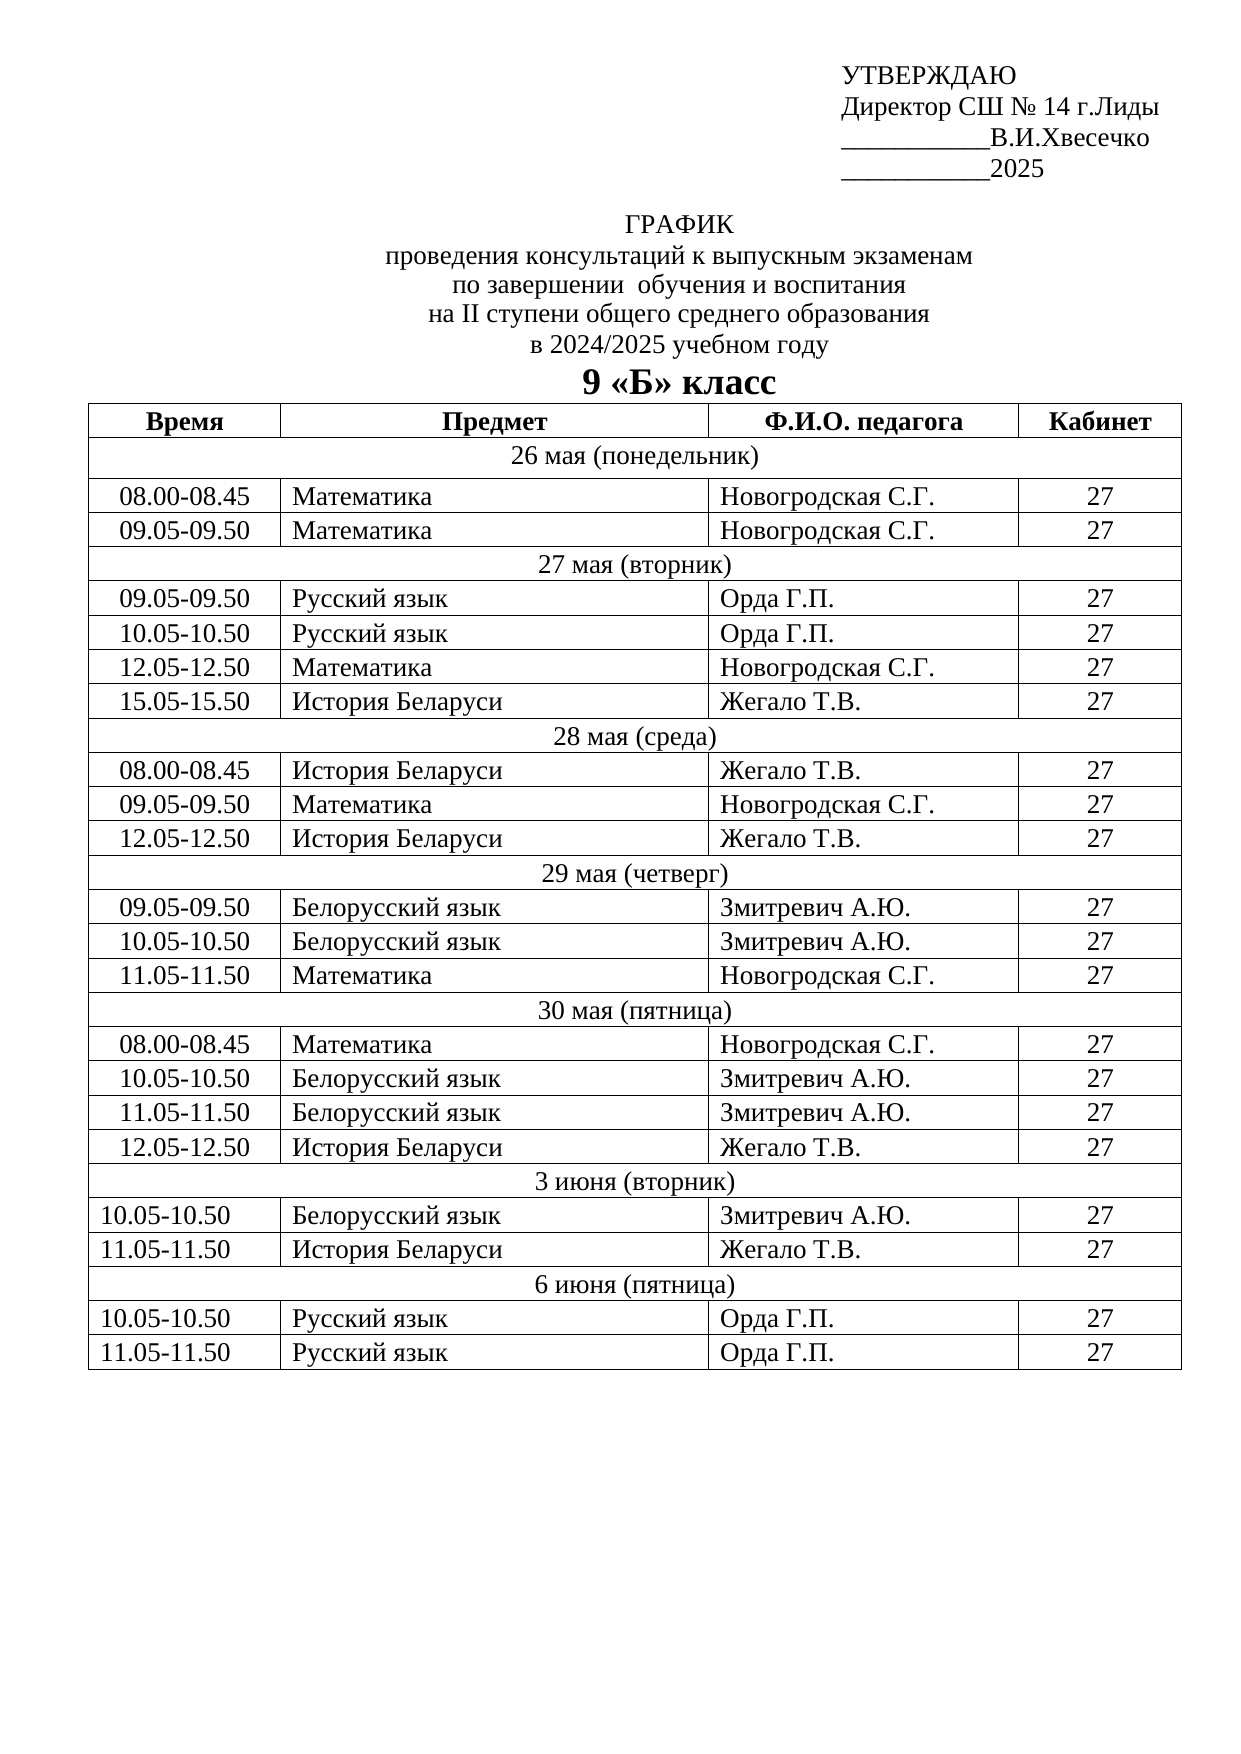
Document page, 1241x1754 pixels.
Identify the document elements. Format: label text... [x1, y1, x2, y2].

table_cell 27 [1019, 1198, 1181, 1232]
table_cell 10.05-10.50 [89, 1301, 280, 1334]
text в 2024/2025 учебном году [178, 328, 1181, 359]
table_cell Белорусский язык [281, 1198, 708, 1232]
table_cell 27 [1019, 1027, 1181, 1060]
table_cell Математика [281, 650, 708, 683]
table_cell 27 [1019, 684, 1181, 717]
table_header Предмет [281, 404, 708, 437]
table_cell 11.05-11.50 [89, 959, 280, 992]
table_cell 11.05-11.50 [89, 1335, 280, 1369]
table_cell 09.05-09.50 [89, 581, 280, 615]
text ___________2025 [177, 152, 1181, 184]
table_cell Новогродская С.Г. [709, 479, 1018, 512]
table_cell Змитревич А.Ю. [709, 890, 1018, 923]
table_cell Новогродская С.Г. [709, 787, 1018, 820]
table_cell Русский язык [281, 581, 708, 615]
table_cell Новогродская С.Г. [709, 650, 1018, 683]
table_header Время [89, 404, 280, 437]
table_cell 10.05-10.50 [89, 616, 280, 649]
table_cell 27 мая (вторник) [89, 547, 1181, 580]
table_cell История Беларуси [281, 821, 708, 854]
table_cell Жегало Т.В. [709, 684, 1018, 717]
table_cell 27 [1019, 753, 1181, 786]
table_cell Математика [281, 1027, 708, 1060]
table_cell 15.05-15.50 [89, 684, 280, 717]
table_cell 3 июня (вторник) [89, 1164, 1181, 1197]
table_cell Орда Г.П. [709, 581, 1018, 615]
table_cell Математика [281, 479, 708, 512]
table_cell Жегало Т.В. [709, 1130, 1018, 1163]
table_cell Новогродская С.Г. [709, 959, 1018, 992]
text УТВЕРЖДАЮ [841, 59, 1181, 90]
table_cell 27 [1019, 890, 1181, 923]
text ___________В.И.Хвесечко [177, 121, 1181, 152]
table_cell Новогродская С.Г. [709, 1027, 1018, 1060]
table_cell 27 [1019, 1233, 1181, 1266]
table_cell Орда Г.П. [709, 1335, 1018, 1369]
table_cell Белорусский язык [281, 1096, 708, 1129]
table_cell Русский язык [281, 616, 708, 649]
table_cell 27 [1019, 581, 1181, 615]
table_cell Жегало Т.В. [709, 753, 1018, 786]
table_cell 09.05-09.50 [89, 513, 280, 546]
table_cell 27 [1019, 924, 1181, 957]
text по завершении обучения и воспитания [177, 270, 1181, 299]
table_cell Жегало Т.В. [709, 821, 1018, 854]
table_cell 12.05-12.50 [89, 650, 280, 683]
table_cell Русский язык [281, 1301, 708, 1334]
text 9 «Б» класс [177, 359, 1181, 403]
table_cell 27 [1019, 1096, 1181, 1129]
text на II ступени общего среднего образования [177, 299, 1181, 328]
table_cell 08.00-08.45 [89, 753, 280, 786]
table_cell 09.05-09.50 [89, 787, 280, 820]
table_cell 27 [1019, 821, 1181, 854]
table_cell Русский язык [281, 1335, 708, 1369]
table_cell 12.05-12.50 [89, 1130, 280, 1163]
table_cell 27 [1019, 787, 1181, 820]
table_cell 10.05-10.50 [89, 924, 280, 957]
table_cell Математика [281, 959, 708, 992]
table_cell 27 [1019, 650, 1181, 683]
table_cell Новогродская С.Г. [709, 513, 1018, 546]
table_cell Змитревич А.Ю. [709, 924, 1018, 957]
table_cell Белорусский язык [281, 890, 708, 923]
table_cell Змитревич А.Ю. [709, 1061, 1018, 1094]
table_cell 29 мая (четверг) [89, 856, 1181, 889]
table_cell 08.00-08.45 [89, 1027, 280, 1060]
table_cell Математика [281, 787, 708, 820]
table_cell Орда Г.П. [709, 616, 1018, 649]
table_cell 27 [1019, 616, 1181, 649]
table_cell История Беларуси [281, 684, 708, 717]
table_cell 11.05-11.50 [89, 1233, 280, 1266]
table_cell 11.05-11.50 [89, 1096, 280, 1129]
table_cell 27 [1019, 1301, 1181, 1334]
text проведения консультаций к выпускным экзаменам [177, 239, 1181, 270]
table_cell 30 мая (пятница) [89, 993, 1181, 1026]
table_cell 26 мая (понедельник) [89, 438, 1181, 478]
table_cell 27 [1019, 513, 1181, 546]
table_cell Змитревич А.Ю. [709, 1096, 1018, 1129]
table_header Кабинет [1019, 404, 1181, 437]
table_cell 10.05-10.50 [89, 1061, 280, 1094]
table_cell Жегало Т.В. [709, 1233, 1018, 1266]
table_cell Змитревич А.Ю. [709, 1198, 1018, 1232]
table_cell 6 июня (пятница) [89, 1267, 1181, 1300]
table_header Ф.И.О. педагога [709, 404, 1018, 437]
table_cell Белорусский язык [281, 924, 708, 957]
table_cell 27 [1019, 1335, 1181, 1369]
table_cell 10.05-10.50 [89, 1198, 280, 1232]
table_cell 28 мая (среда) [89, 719, 1181, 752]
table_cell 27 [1019, 959, 1181, 992]
table_cell История Беларуси [281, 753, 708, 786]
table_cell 09.05-09.50 [89, 890, 280, 923]
table_cell История Беларуси [281, 1233, 708, 1266]
table_cell 27 [1019, 1130, 1181, 1163]
table_cell 27 [1019, 479, 1181, 512]
text Директор СШ № 14 г.Лиды [177, 90, 1181, 121]
table_cell Математика [281, 513, 708, 546]
table_cell Орда Г.П. [709, 1301, 1018, 1334]
table_cell Белорусский язык [281, 1061, 708, 1094]
table_cell 12.05-12.50 [89, 821, 280, 854]
text ГРАФИК [177, 208, 1181, 239]
table_cell 08.00-08.45 [89, 479, 280, 512]
table_cell История Беларуси [281, 1130, 708, 1163]
table_cell 27 [1019, 1061, 1181, 1094]
